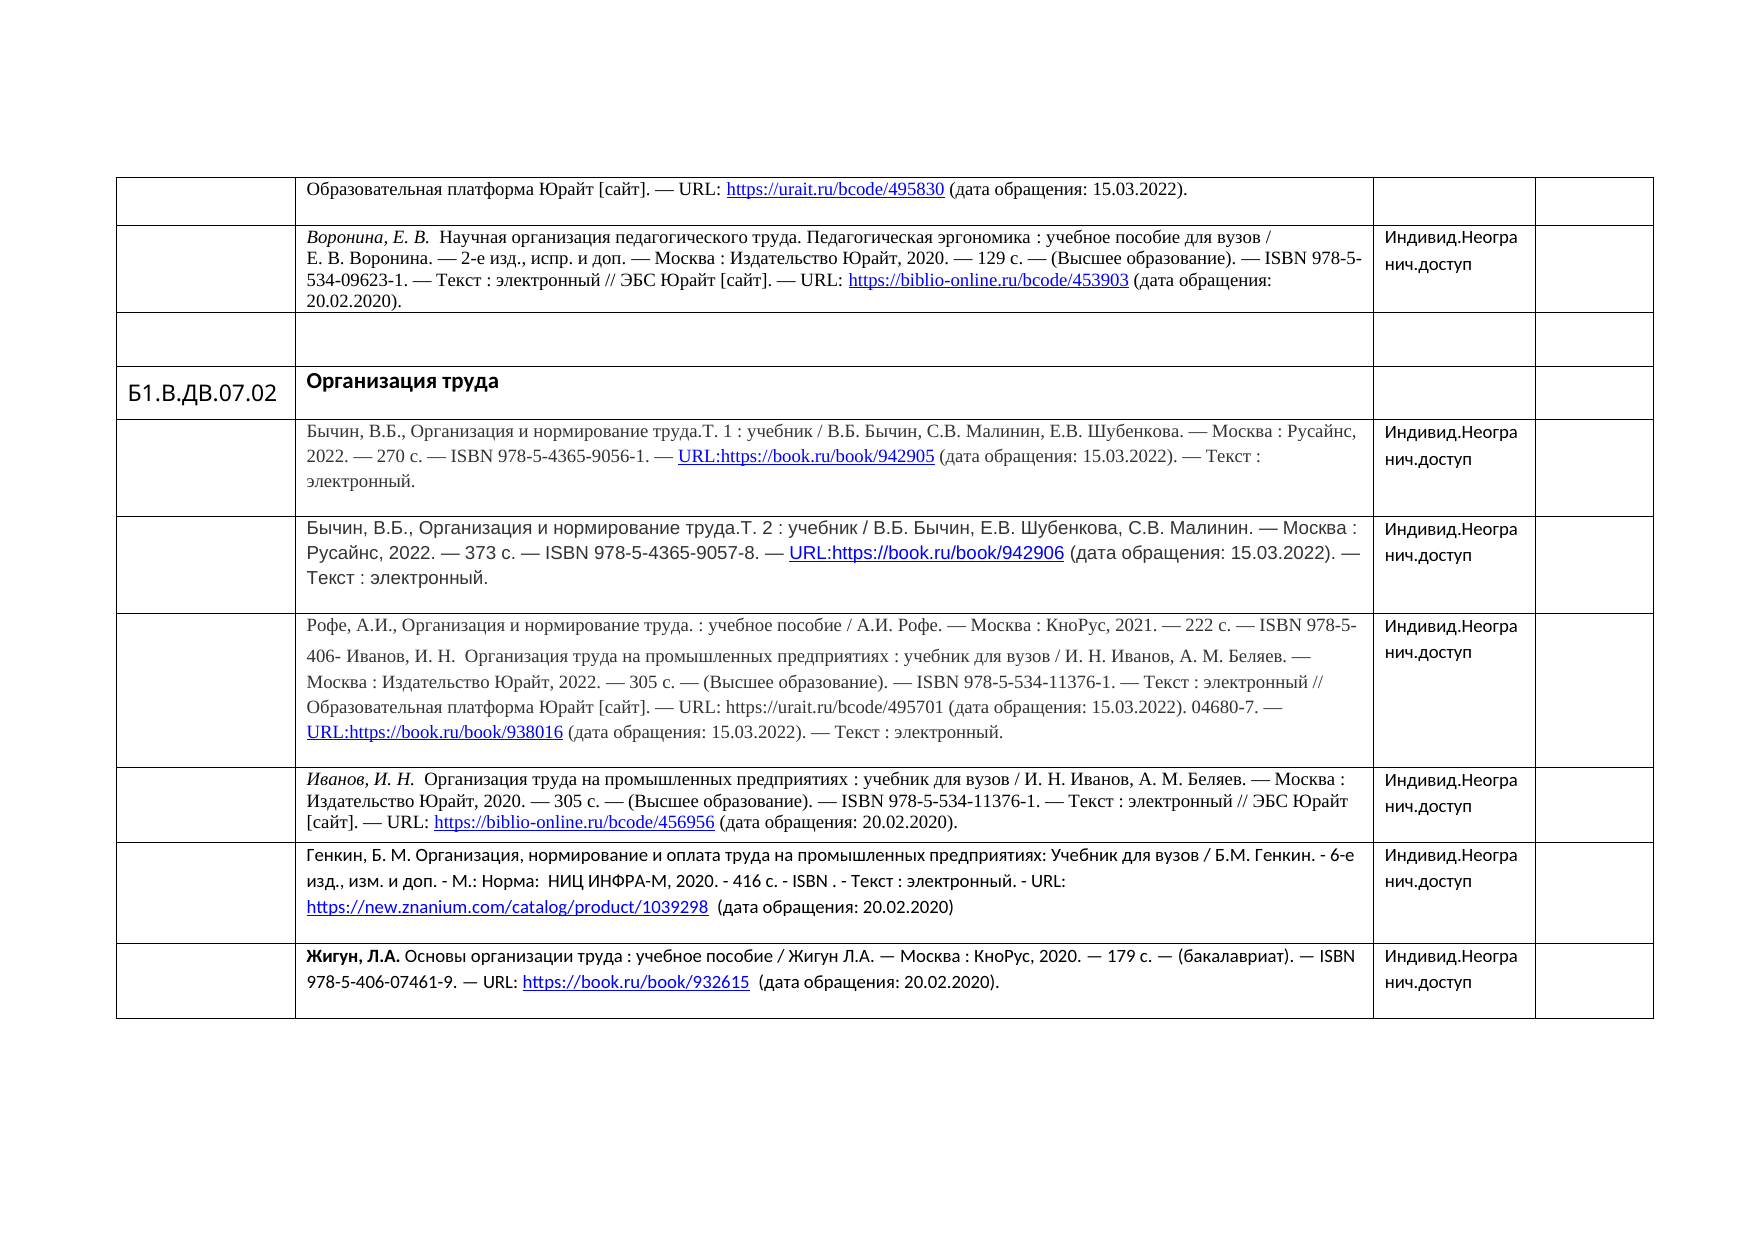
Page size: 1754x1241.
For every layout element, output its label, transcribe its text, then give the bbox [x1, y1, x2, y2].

table_cell [117, 517, 295, 613]
table_cell [1536, 768, 1653, 842]
table_cell [117, 843, 295, 943]
table_cell Индивид.Неогранич.доступ [1374, 420, 1535, 516]
table_cell [117, 313, 295, 366]
table_cell [117, 178, 295, 224]
table_cell [1536, 944, 1653, 1018]
table_cell Бычин, В.Б., Организация и нормирование труда.Т. 1 : учебник / В.Б. Бычин, С.В. Малинин, Е.В. Шубенкова. — Москва : Русайнс, 2022. — 270 с. — ISBN 978-5-4365-9056-1. — URL:https://book.ru/book/942905 (дата обращения: 15.03.2022). — Текст : электронный. [296, 420, 1373, 516]
table_cell Индивид.Неогранич.доступ [1374, 768, 1535, 842]
table_cell [296, 313, 1373, 366]
table_cell Индивид.Неогранич.доступ [1374, 944, 1535, 1018]
table_cell Иванов, И. Н. Организация труда на промышленных предприятиях : учебник для вузов / И. Н. Иванов, А. М. Беляев. — Москва : Издательство Юрайт, 2020. — 305 с. — (Высшее образование). — ISBN 978-5-534-11376-1. — Текст : электронный // ЭБС Юрайт [сайт]. — URL: https://biblio-online.ru/bcode/456956 (дата обращения: 20.02.2020). [296, 768, 1373, 842]
table_cell Индивид.Неогранич.доступ [1374, 614, 1535, 767]
table_cell Жигун, Л.А. Основы организации труда : учебное пособие / Жигун Л.А. — Москва : КноРус, 2020. — 179 с. — (бакалавриат). — ISBN 978-5-406-07461-9. — URL: https://book.ru/book/932615 (дата обращения: 20.02.2020). [296, 944, 1373, 1018]
table_cell [117, 768, 295, 842]
table_cell Индивид.Неогранич.доступ [1374, 843, 1535, 943]
table_cell Генкин, Б. М. Организация, нормирование и оплата труда на промышленных предприятиях: Учебник для вузов / Б.М. Генкин. - 6-e изд., изм. и доп. - М.: Норма: НИЦ ИНФРА-М, 2020. - 416 с. - ISBN . - Текст : электронный. - URL: https://new.znanium.com/catalog/product/1039298 (дата обращения: 20.02.2020) [296, 843, 1373, 943]
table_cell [1374, 178, 1535, 224]
table_cell [1374, 313, 1535, 366]
table_cell Бычин, В.Б., Организация и нормирование труда.Т. 2 : учебник / В.Б. Бычин, Е.В. Шубенкова, С.В. Малинин. — Москва : Русайнс, 2022. — 373 с. — ISBN 978-5-4365-9057-8. — URL:https://book.ru/book/942906 (дата обращения: 15.03.2022). — Текст : электронный. [296, 517, 1373, 613]
table_cell Индивид.Неогранич.доступ [1374, 517, 1535, 613]
table_cell [117, 420, 295, 516]
table_cell Воронина, Е. В. Научная организация педагогического труда. Педагогическая эргономика : учебное пособие для вузов / Е. В. Воронина. — 2-е изд., испр. и доп. — Москва : Издательство Юрайт, 2020. — 129 с. — (Высшее образование). — ISBN 978-5-534-09623-1. — Текст : электронный // ЭБС Юрайт [сайт]. — URL: https://biblio-online.ru/bcode/453903 (дата обращения: 20.02.2020). [296, 226, 1373, 312]
table_cell [1536, 313, 1653, 366]
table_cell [296, 178, 1373, 224]
table_cell [117, 226, 295, 312]
table_cell Рофе, А.И., Организация и нормирование труда. : учебное пособие / А.И. Рофе. — Москва : КноРус, 2021. — 222 с. — ISBN 978-5-406- Иванов, И. Н. Организация труда на промышленных предприятиях : учебник для вузов / И. Н. Иванов, А. М. Беляев. — Москва : Издательство Юрайт, 2022. — 305 с. — (Высшее образование). — ISBN 978-5-534-11376-1. — Текст : электронный // Образовательная платформа Юрайт [сайт]. — URL: https://urait.ru/bcode/495701 (дата обращения: 15.03.2022). 04680-7. — URL:https://book.ru/book/938016 (дата обращения: 15.03.2022). — Текст : электронный. [296, 614, 1373, 767]
table_cell [1374, 367, 1535, 419]
table_cell Индивид.Неогранич.доступ [1374, 226, 1535, 312]
table_cell [117, 614, 295, 767]
table_cell [1536, 420, 1653, 516]
table_cell [1536, 843, 1653, 943]
table_cell Б1.В.ДВ.07.02 [117, 367, 295, 419]
table_cell [1536, 178, 1653, 224]
table_cell [117, 944, 295, 1018]
table_cell [1536, 226, 1653, 312]
table_cell Организация труда [296, 367, 1373, 419]
table_cell [1536, 614, 1653, 767]
table_cell [1536, 367, 1653, 419]
table_cell [1536, 517, 1653, 613]
